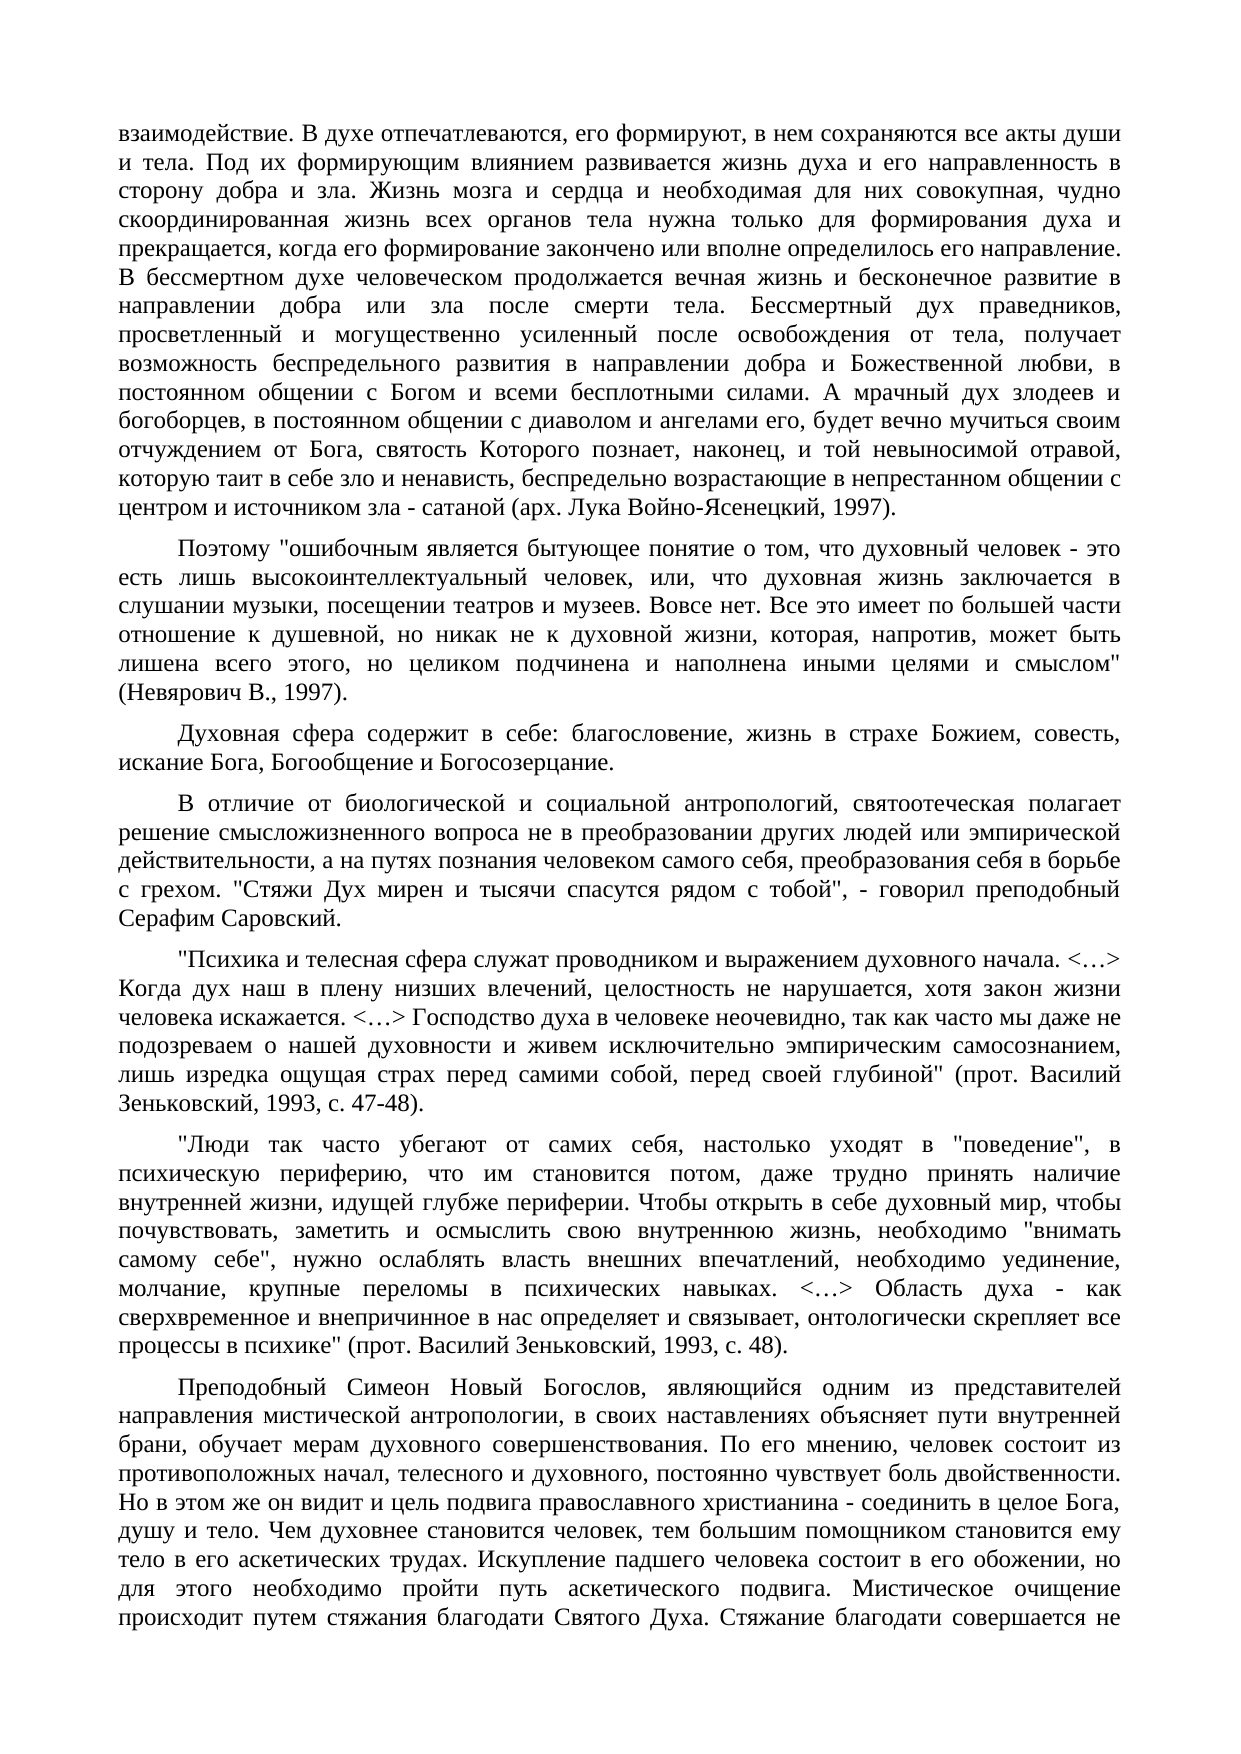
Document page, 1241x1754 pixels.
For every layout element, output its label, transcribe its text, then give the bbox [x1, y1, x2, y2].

text В отличие от биологической и социальной антропологий, святоотеческая полагает решение смысложизненного вопроса не в преобразовании других людей или эмпирической действительности, а на путях познания человеком самого себя, преобразования себя в борьбе с грехом. "Стяжи Дух мирен и тысячи спасутся рядом с тобой", - говорил преподобный Серафим Саровский. [118, 788, 1122, 932]
text Поэтому "ошибочным является бытующее понятие о том, что духовный человек - это есть лишь высокоинтеллектуальный человек, или, что духовная жизнь заключается в слушании музыки, посещении театров и музеев. Вовсе нет. Все это имеет по большей части отношение к душевной, но никак не к духовной жизни, которая, напротив, может быть лишена всего этого, но целиком подчинена и наполнена иными целями и смыслом" (Невярович В., 1997). [118, 533, 1122, 706]
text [118, 118, 1122, 521]
text "Люди так часто убегают от самих себя, настолько уходят в "поведение", в психическую периферию, что им становится потом, даже трудно принять наличие внутренней жизни, идущей глубже периферии. Чтобы открыть в себе духовный мир, чтобы почувствовать, заметить и осмыслить свою внутреннюю жизнь, необходимо "внимать самому себе", нужно ослаблять власть внешних впечатлений, необходимо уединение, молчание, крупные переломы в психических навыках. <…> Область духа - как сверхвременное и внепричинное в нас определяет и связывает, онтологически скрепляет все процессы в психике" (прот. Василий Зеньковский, 1993, с. 48). [118, 1129, 1122, 1359]
text Духовная сфера содержит в себе: благословение, жизнь в страхе Божием, совесть, искание Бога, Богообщение и Богосозерцание. [118, 718, 1122, 776]
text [118, 1372, 1122, 1631]
text "Психика и телесная сфера служат проводником и выражением духовного начала. <…> Когда дух наш в плену низших влечений, целостность не нарушается, хотя закон жизни человека искажается. <…> Господство духа в человеке неочевидно, так как часто мы даже не подозреваем о нашей духовности и живем исключительно эмпирическим самосознанием, лишь изредка ощущая страх перед самими собой, перед своей глубиной" (прот. Василий Зеньковский, 1993, с. 47-48). [118, 944, 1122, 1117]
